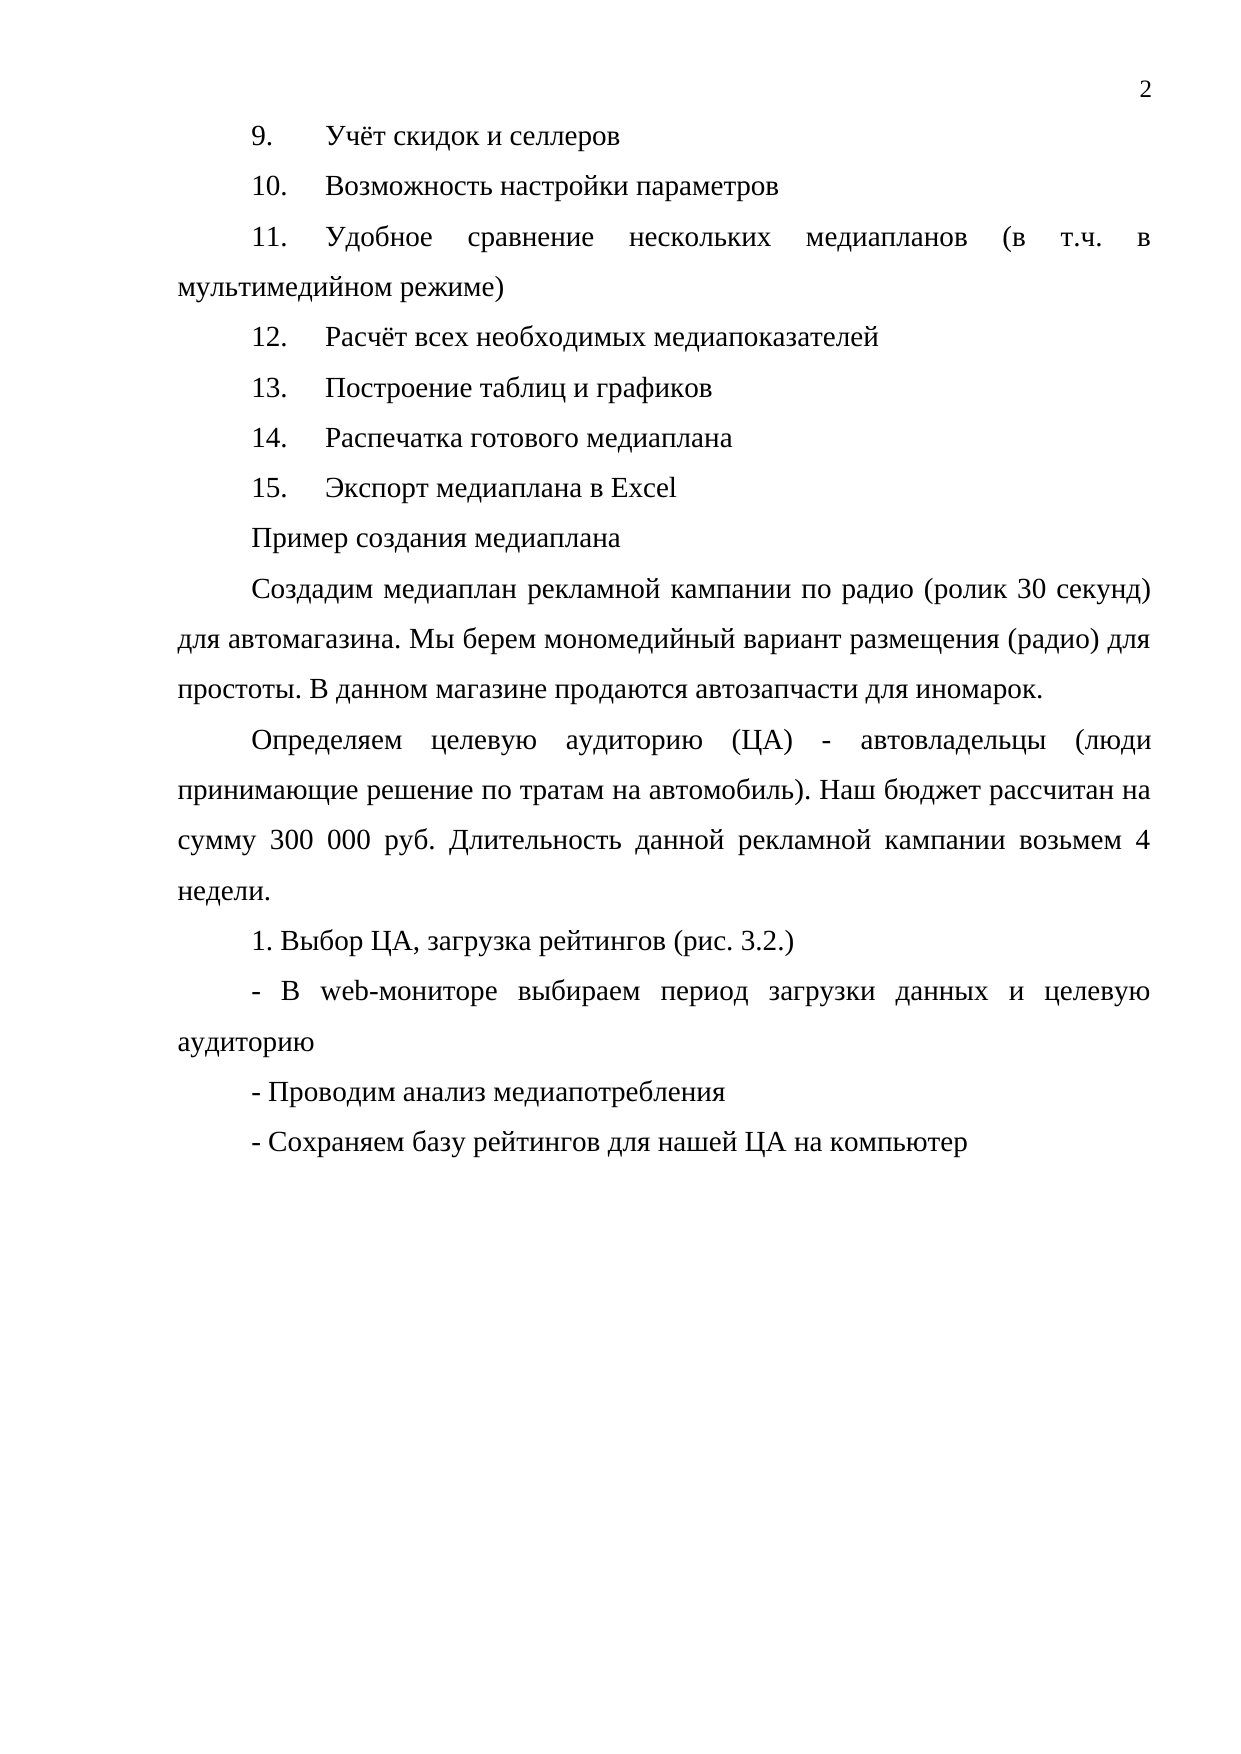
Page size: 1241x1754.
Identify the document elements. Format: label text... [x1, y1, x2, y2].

text - В web-мониторе выбираем период загрузки данных и целевую аудиторию [177, 973, 1152, 1057]
text Определяем целевую аудиторию (ЦА) - автовладельцы (люди принимающие решение по тратам на автомобиль). Наш бюджет рассчитан на сумму 300 000 руб. Длительность данной рекламной кампании возьмем 4 недели. [177, 722, 1152, 906]
list Удобное сравнение нескольких медиапланов (в т.ч. в мультимедийном режиме) [177, 219, 1152, 303]
text - Сохраняем базу рейтингов для нашей ЦА на компьютер [177, 1124, 1152, 1158]
list Возможность настройки параметров [177, 168, 1152, 202]
text - Проводим анализ медиапотребления [177, 1074, 1152, 1108]
text 1. Выбор ЦА, загрузка рейтингов (рис. 3.2.) [177, 923, 1152, 957]
text Создадим медиаплан рекламной кампании по радио (ролик 30 секунд) для автомагазина. Мы берем мономедийный вариант размещения (радио) для простоты. В данном магазине продаются автозапчасти для иномарок. [177, 571, 1152, 705]
list Расчёт всех необходимых медиапоказателей [177, 319, 1152, 353]
list Построение таблиц и графиков [177, 370, 1152, 403]
list Учёт скидок и селлеров [177, 118, 1152, 152]
text Пример создания медиаплана [177, 521, 1152, 554]
list Экспорт медиаплана в Excel [177, 470, 1152, 504]
list Распечатка готового медиаплана [177, 420, 1152, 453]
